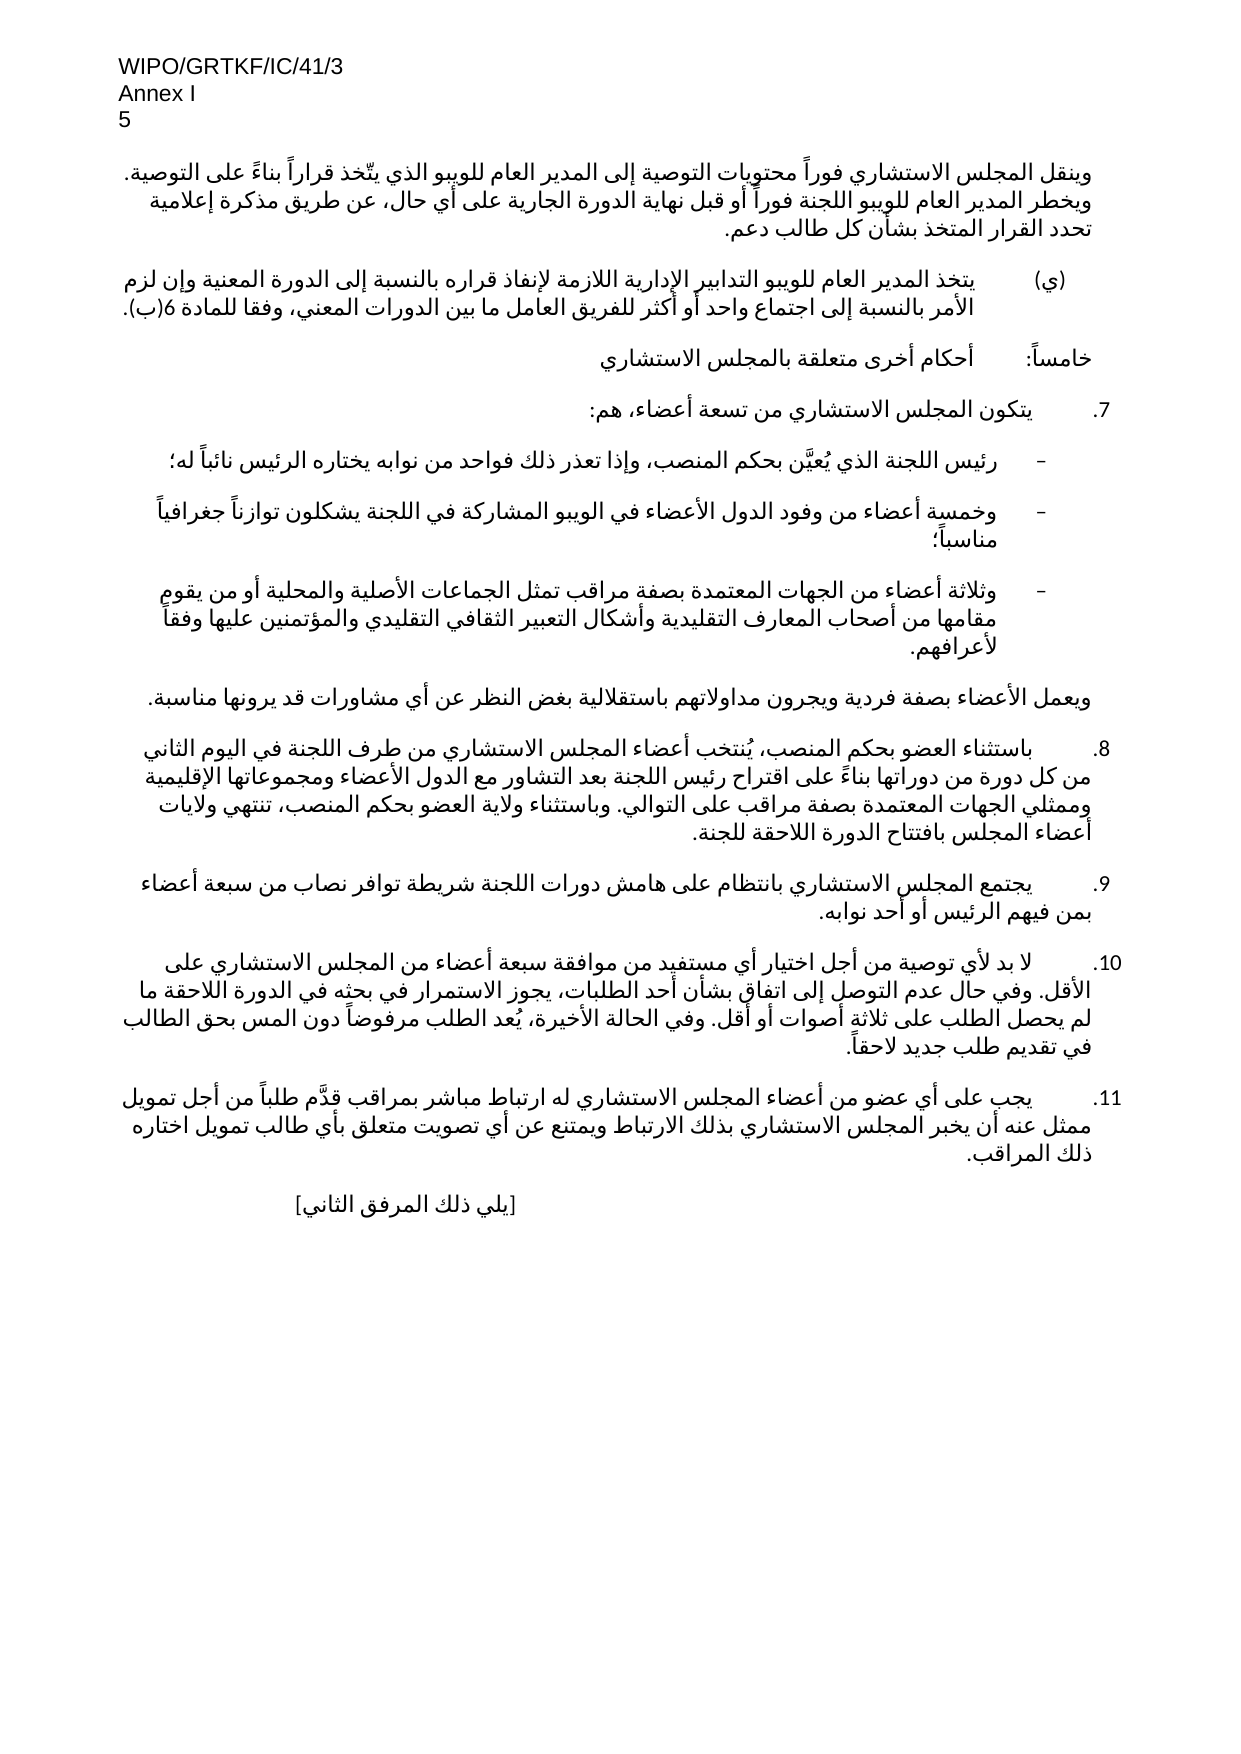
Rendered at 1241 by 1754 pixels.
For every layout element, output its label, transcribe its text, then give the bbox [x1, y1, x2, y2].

text باستثناء العضو بحكم المنصب، يُنتخب أعضاء المجلس الاستشاري من طرف اللجنة في اليوم الثاني من كل دورة من دوراتها بناءً على اقتراح رئيس اللجنة بعد التشاور مع الدول الأعضاء ومجموعاتها الإقليمية وممثلي الجهات المعتمدة بصفة مراقب على التوالي. وباستثناء ولاية العضو بحكم المنصب، تنتهي ولايات أعضاء المجلس بافتتاح الدورة اللاحقة للجنة. [118, 734, 1092, 846]
text وينقل المجلس الاستشاري فوراً محتويات التوصية إلى المدير العام للويبو الذي يتّخذ قراراً بناءً على التوصية. ويخطر المدير العام للويبو اللجنة فوراً أو قبل نهاية الدورة الجارية على أي حال، عن طريق مذكرة إعلامية تحدد القرار المتخذ بشأن كل طالب دعم. [118, 158, 1092, 243]
text يجب على أي عضو من أعضاء المجلس الاستشاري له ارتباط مباشر بمراقب قدَّم طلباً من أجل تمويل ممثل عنه أن يخبر المجلس الاستشاري بذلك الارتباط ويمتنع عن أي تصويت متعلق بأي طالب تمويل اختاره ذلك المراقب. [118, 1083, 1092, 1167]
list رئيس اللجنة الذي يُعيَّن بحكم المنصب، وإذا تعذر ذلك فواحد من نوابه يختاره الرئيس نائباً له؛ [118, 446, 1036, 474]
text خامساً: أحكام أخرى متعلقة بالمجلس الاستشاري [118, 344, 1092, 372]
text لا بد لأي توصية من أجل اختيار أي مستفيد من موافقة سبعة أعضاء من المجلس الاستشاري على الأقل. وفي حال عدم التوصل إلى اتفاق بشأن أحد الطلبات، يجوز الاستمرار في بحثه في الدورة اللاحقة ما لم يحصل الطلب على ثلاثة أصوات أو أقل. وفي الحالة الأخيرة، يُعد الطلب مرفوضاً دون المس بحق الطالب في تقديم طلب جديد لاحقاً. [118, 948, 1092, 1060]
text يتكون المجلس الاستشاري من تسعة أعضاء، هم: [118, 395, 1092, 423]
list وخمسة أعضاء من وفود الدول الأعضاء في الويبو المشاركة في اللجنة يشكلون توازناً جغرافياً مناسباً؛ [118, 497, 1036, 553]
text يجتمع المجلس الاستشاري بانتظام على هامش دورات اللجنة شريطة توافر نصاب من سبعة أعضاء بمن فيهم الرئيس أو أحد نوابه. [118, 869, 1092, 925]
text ويعمل الأعضاء بصفة فردية ويجرون مداولاتهم باستقلالية بغض النظر عن أي مشاورات قد يرونها مناسبة. [118, 683, 1092, 711]
list وثلاثة أعضاء من الجهات المعتمدة بصفة مراقب تمثل الجماعات الأصلية والمحلية أو من يقوم مقامها من أصحاب المعارف التقليدية وأشكال التعبير الثقافي التقليدي والمؤتمنين عليها وفقاً لأعرافهم. [118, 576, 1036, 660]
list يتخذ المدير العام للويبو التدابير الإدارية اللازمة لإنفاذ قراره بالنسبة إلى الدورة المعنية وإن لزم الأمر بالنسبة إلى اجتماع واحد أو أكثر للفريق العامل ما بين الدورات المعني، وفقا للمادة 6(ب). [118, 266, 1034, 322]
text [يلي ذلك المرفق الثاني] [118, 1190, 516, 1218]
